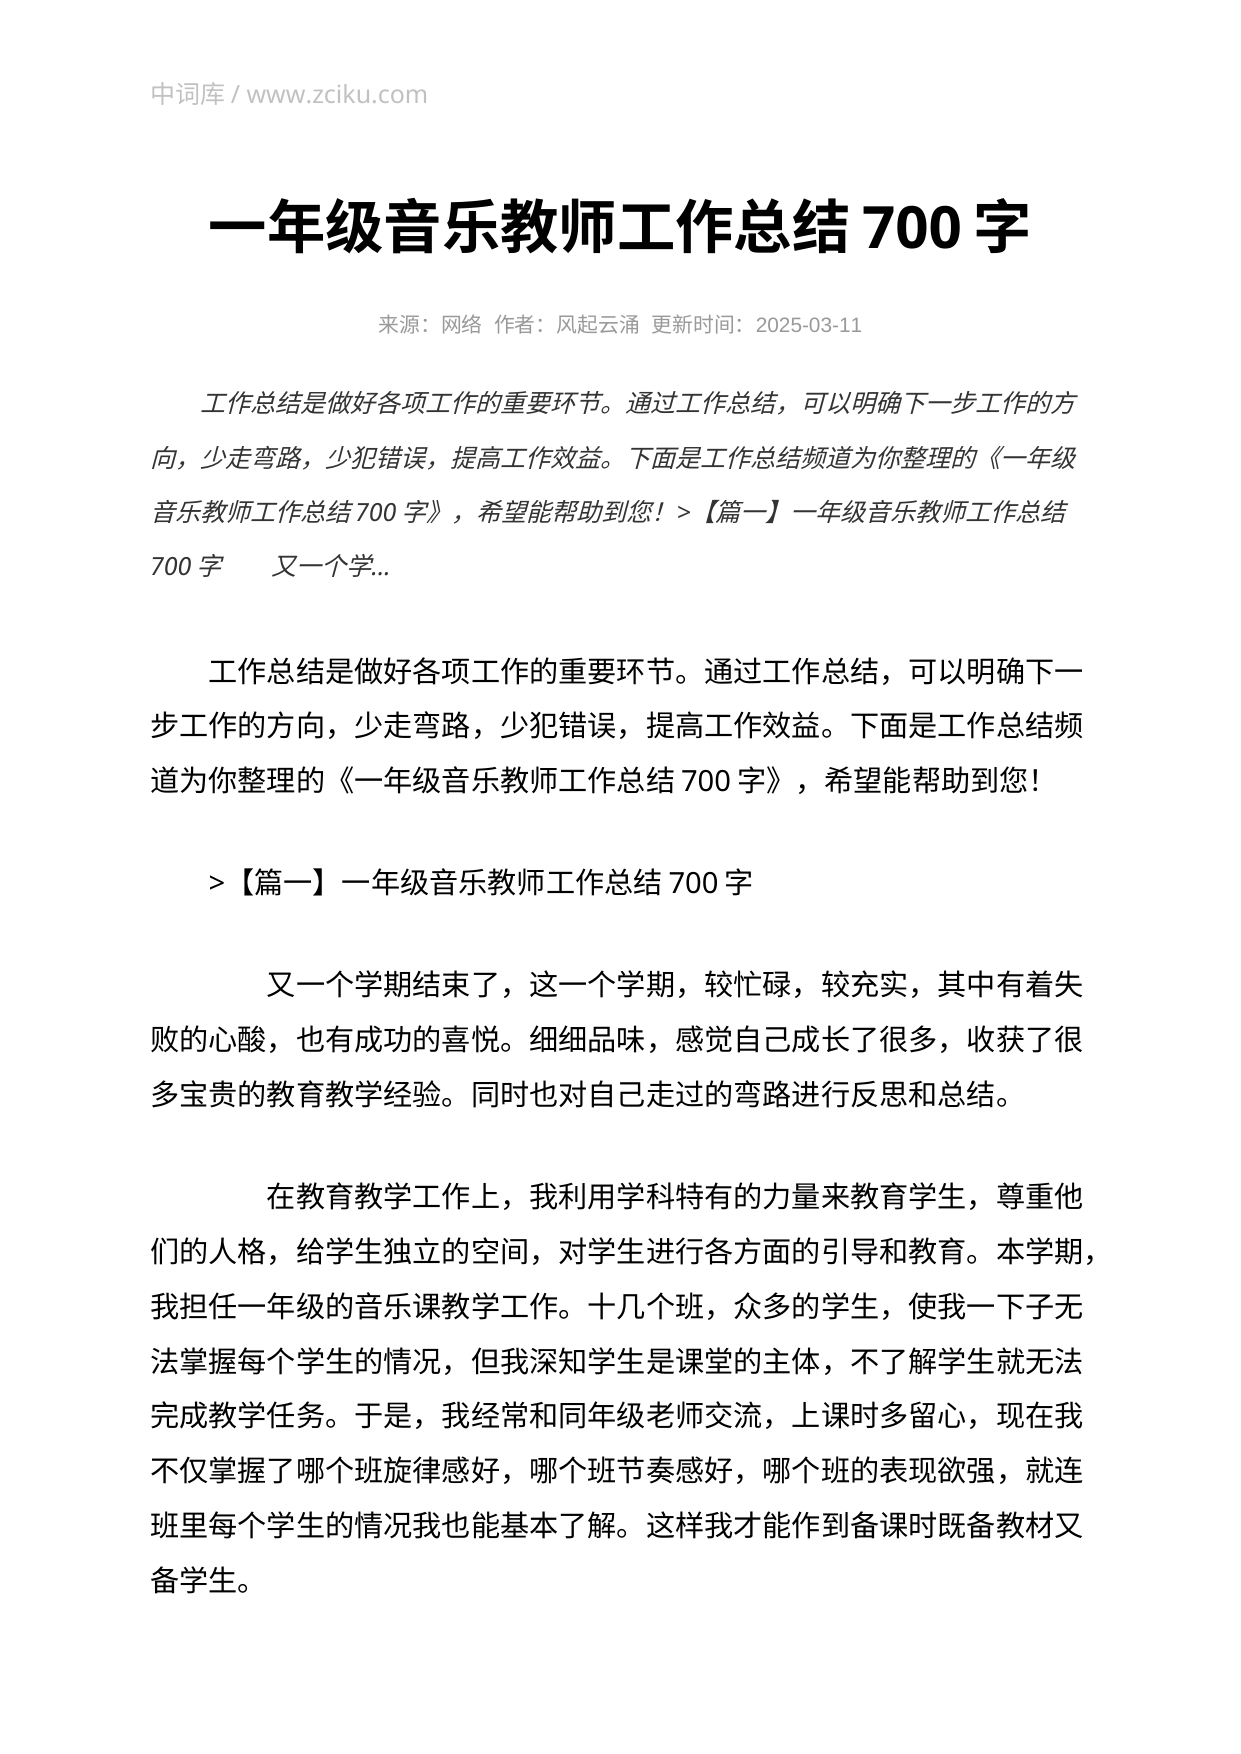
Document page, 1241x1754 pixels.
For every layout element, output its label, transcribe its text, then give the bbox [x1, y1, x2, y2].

text >【篇一】一年级音乐教师工作总结700字 [150, 860, 1090, 902]
text 工作总结是做好各项工作的重要环节。通过工作总结，可以明确下一步工作的方向，少走弯路，少犯错误，提高工作效益。下面是工作总结频道为你整理的《一年级音乐教师工作总结700字》，希望能帮助到您！>【篇一】一年级音乐教师工作总结700字 又一个学... [150, 384, 1090, 583]
text 在教育教学工作上，我利用学科特有的力量来教育学生，尊重他们的人格，给学生独立的空间，对学生进行各方面的引导和教育。本学期，我担任一年级的音乐课教学工作。十几个班，众多的学生，使我一下子无法掌握每个学生的情况，但我深知学生是课堂的主体，不了解学生就无法完成教学任务。于是，我经常和同年级老师交流，上课时多留心，现在我不仅掌握了哪个班旋律感好，哪个班节奏感好，哪个班的表现欲强，就连班里每个学生的情况我也能基本了解。这样我才能作到备课时既备教材又备学生。 [150, 1173, 1090, 1600]
text 来源：网络 作者：风起云涌 更新时间：2025-03-11 [150, 313, 1090, 337]
subtitle 一年级音乐教师工作总结700字 [150, 181, 1090, 266]
text 工作总结是做好各项工作的重要环节。通过工作总结，可以明确下一步工作的方向，少走弯路，少犯错误，提高工作效益。下面是工作总结频道为你整理的《一年级音乐教师工作总结700字》，希望能帮助到您！ [150, 648, 1090, 800]
text 又一个学期结束了，这一个学期，较忙碌，较充实，其中有着失败的心酸，也有成功的喜悦。细细品味，感觉自己成长了很多，收获了很多宝贵的教育教学经验。同时也对自己走过的弯路进行反思和总结。 [150, 962, 1090, 1114]
